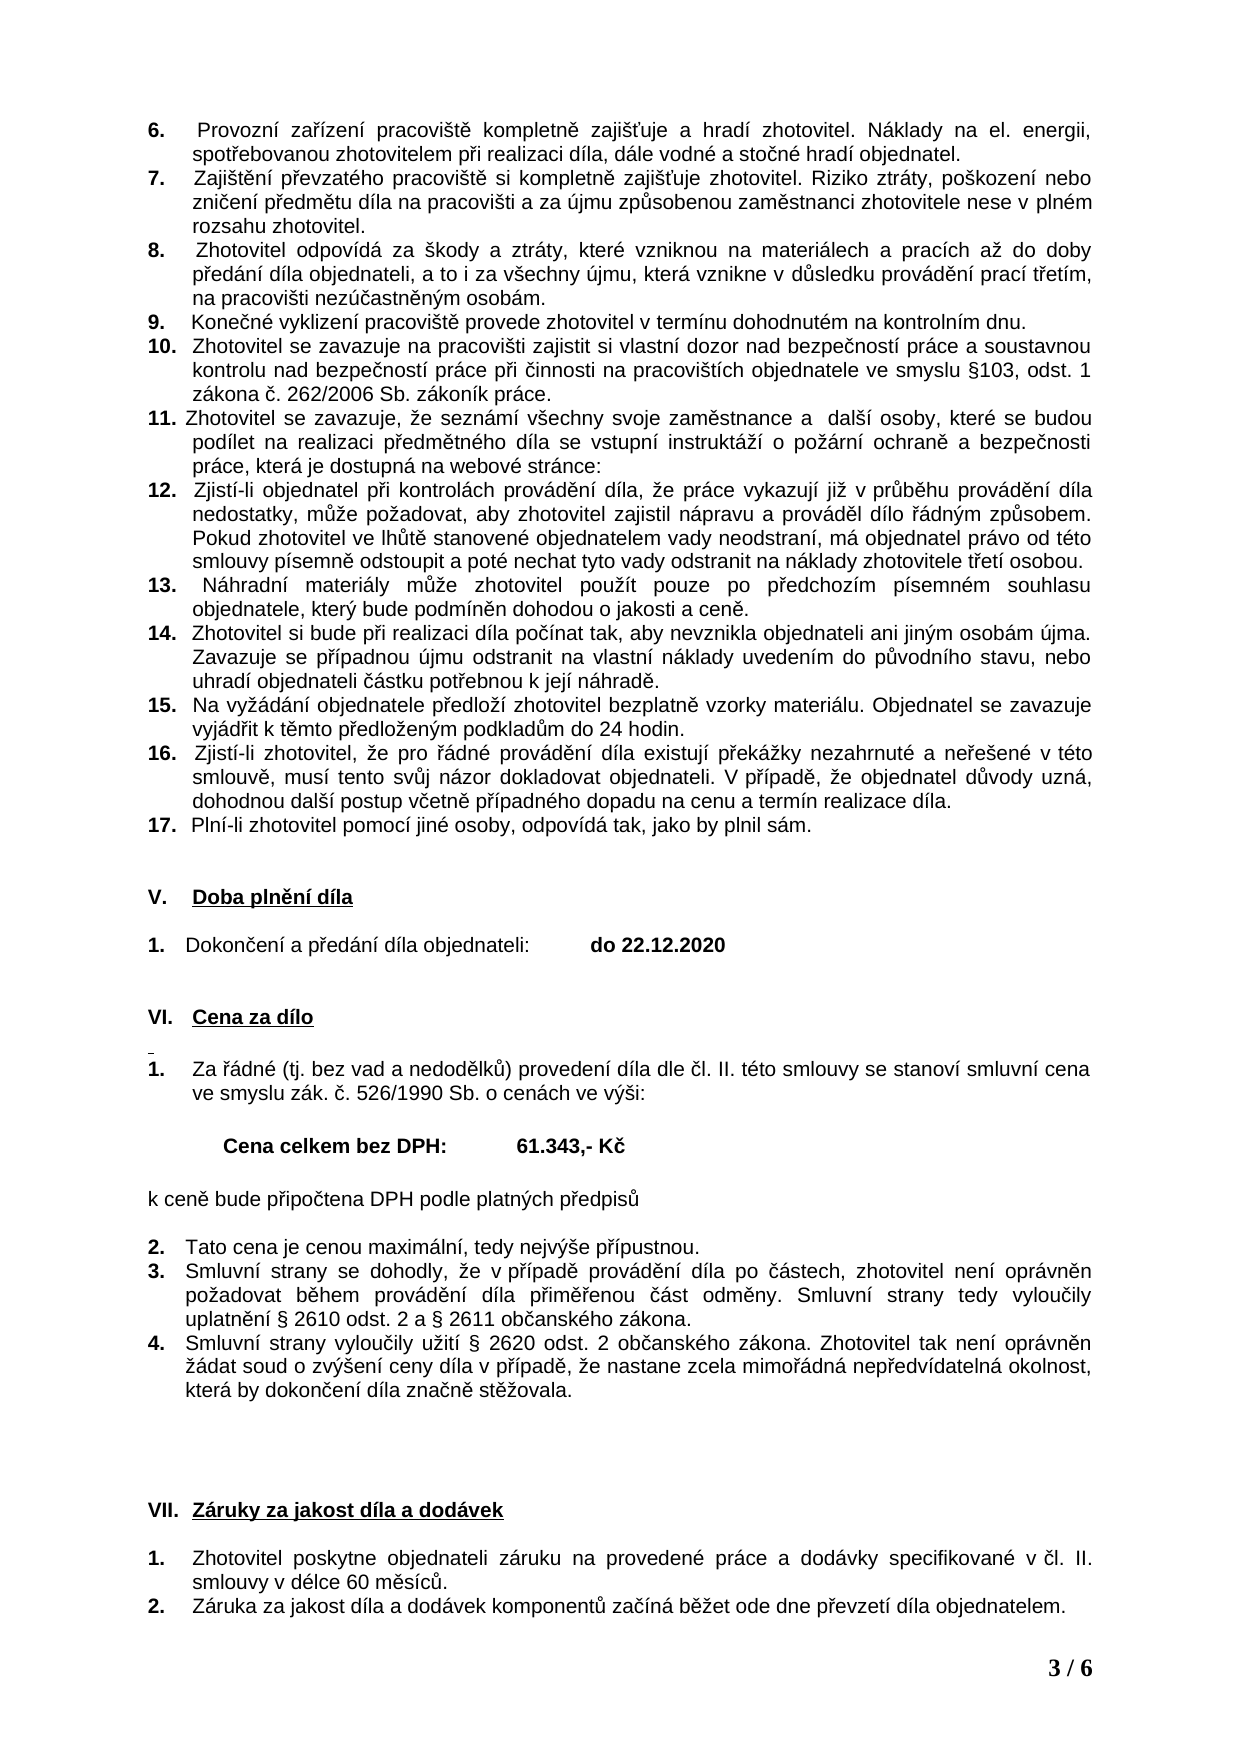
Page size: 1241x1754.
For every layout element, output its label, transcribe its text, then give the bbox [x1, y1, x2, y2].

list Zhotovitel se zavazuje, že seznámí všechny svoje zaměstnance a další osoby, které se budou podílet na realizaci předmětného díla se vstupní instruktáží o požární ochraně a bezpečnosti práce, která je dostupná na webové stránce: [148, 406, 1092, 477]
list Provozní zařízení pracoviště kompletně zajišťuje a hradí zhotovitel. Náklady na el. energii, spotřebovanou zhotovitelem při realizaci díla, dále vodné a stočné hradí objednatel. [148, 118, 1092, 166]
list Zhotovitel se zavazuje na pracovišti zajistit si vlastní dozor nad bezpečností práce a soustavnou kontrolu nad bezpečností práce při činnosti na pracovištích objednatele ve smyslu §103, odst. 1 zákona č. 262/2006 Sb. zákoník práce. [148, 334, 1092, 406]
text VII. Záruky za jakost díla a dodávek [148, 1498, 1092, 1522]
text VI. Cena za dílo [148, 1004, 1092, 1028]
list Na vyžádání objednatele předloží zhotovitel bezplatně vzorky materiálu. Objednatel se zavazuje vyjádřit k těmto předloženým podkladům do 24 hodin. [148, 693, 1092, 741]
list Náhradní materiály může zhotovitel použít pouze po předchozím písemném souhlasu objednatele, který bude podmíněn dohodou o jakosti a ceně. [148, 573, 1092, 621]
list Záruka za jakost díla a dodávek komponentů začíná běžet ode dne převzetí díla objednatelem. [148, 1594, 1092, 1618]
list Zjistí-li zhotovitel, že pro řádné provádění díla existují překážky nezahrnuté a neřešené v této smlouvě, musí tento svůj názor dokladovat objednateli. V případě, že objednatel důvody uzná, dohodnou další postup včetně případného dopadu na cenu a termín realizace díla. [148, 741, 1092, 813]
list Smluvní strany vyloučily užití § 2620 odst. 2 občanského zákona. Zhotovitel tak není oprávněn žádat soud o zvýšení ceny díla v případě, že nastane zcela mimořádná nepředvídatelná okolnost, která by dokončení díla značně stěžovala. [148, 1330, 1092, 1402]
list Zjistí-li objednatel při kontrolách provádění díla, že práce vykazují již v průběhu provádění díla nedostatky, může požadovat, aby zhotovitel zajistil nápravu a prováděl dílo řádným způsobem. Pokud zhotovitel ve lhůtě stanovené objednatelem vady neodstraní, má objednatel právo od této smlouvy písemně odstoupit a poté nechat tyto vady odstranit na náklady zhotovitele třetí osobou. [148, 477, 1092, 573]
list Konečné vyklizení pracoviště provede zhotovitel v termínu dohodnutém na kontrolním dnu. [148, 310, 1092, 334]
list Zajištění převzatého pracoviště si kompletně zajišťuje zhotovitel. Riziko ztráty, poškození nebo zničení předmětu díla na pracovišti a za újmu způsobenou zaměstnanci zhotovitele nese v plném rozsahu zhotovitel. [148, 166, 1092, 238]
list Zhotovitel odpovídá za škody a ztráty, které vzniknou na materiálech a pracích až do doby předání díla objednateli, a to i za všechny újmu, která vznikne v důsledku provádění prací třetím, na pracovišti nezúčastněným osobám. [148, 238, 1092, 310]
list Zhotovitel poskytne objednateli záruku na provedené práce a dodávky specifikované v čl. II. smlouvy v délce 60 měsíců. [148, 1546, 1092, 1594]
list Tato cena je cenou maximální, tedy nejvýše přípustnou. [148, 1234, 1092, 1258]
list Smluvní strany se dohodly, že v případě provádění díla po částech, zhotovitel není oprávněn požadovat během provádění díla přiměřenou část odměny. Smluvní strany tedy vyloučily uplatnění § 2610 odst. 2 a § 2611 občanského zákona. [148, 1258, 1092, 1330]
text 1. Za řádné (tj. bez vad a nedodělků) provedení díla dle čl. II. této smlouvy se stanoví smluvní cena ve smyslu zák. č. 526/1990 Sb. o cenách ve výši: [148, 1057, 1092, 1105]
list Plní-li zhotovitel pomocí jiné osoby, odpovídá tak, jako by plnil sám. [148, 813, 1092, 837]
text V. Doba plnění díla [148, 885, 1092, 909]
text k ceně bude připočtena DPH podle platných předpisů [148, 1187, 1092, 1211]
text Cena celkem bez DPH: 61.343,- Kč [148, 1134, 1092, 1158]
list Zhotovitel si bude při realizaci díla počínat tak, aby nevznikla objednateli ani jiným osobám újma. Zavazuje se případnou újmu odstranit na vlastní náklady uvedením do původního stavu, nebo uhradí objednateli částku potřebnou k její náhradě. [148, 621, 1092, 693]
list Dokončení a předání díla objednateli: do 22.12.2020 [148, 933, 1092, 957]
